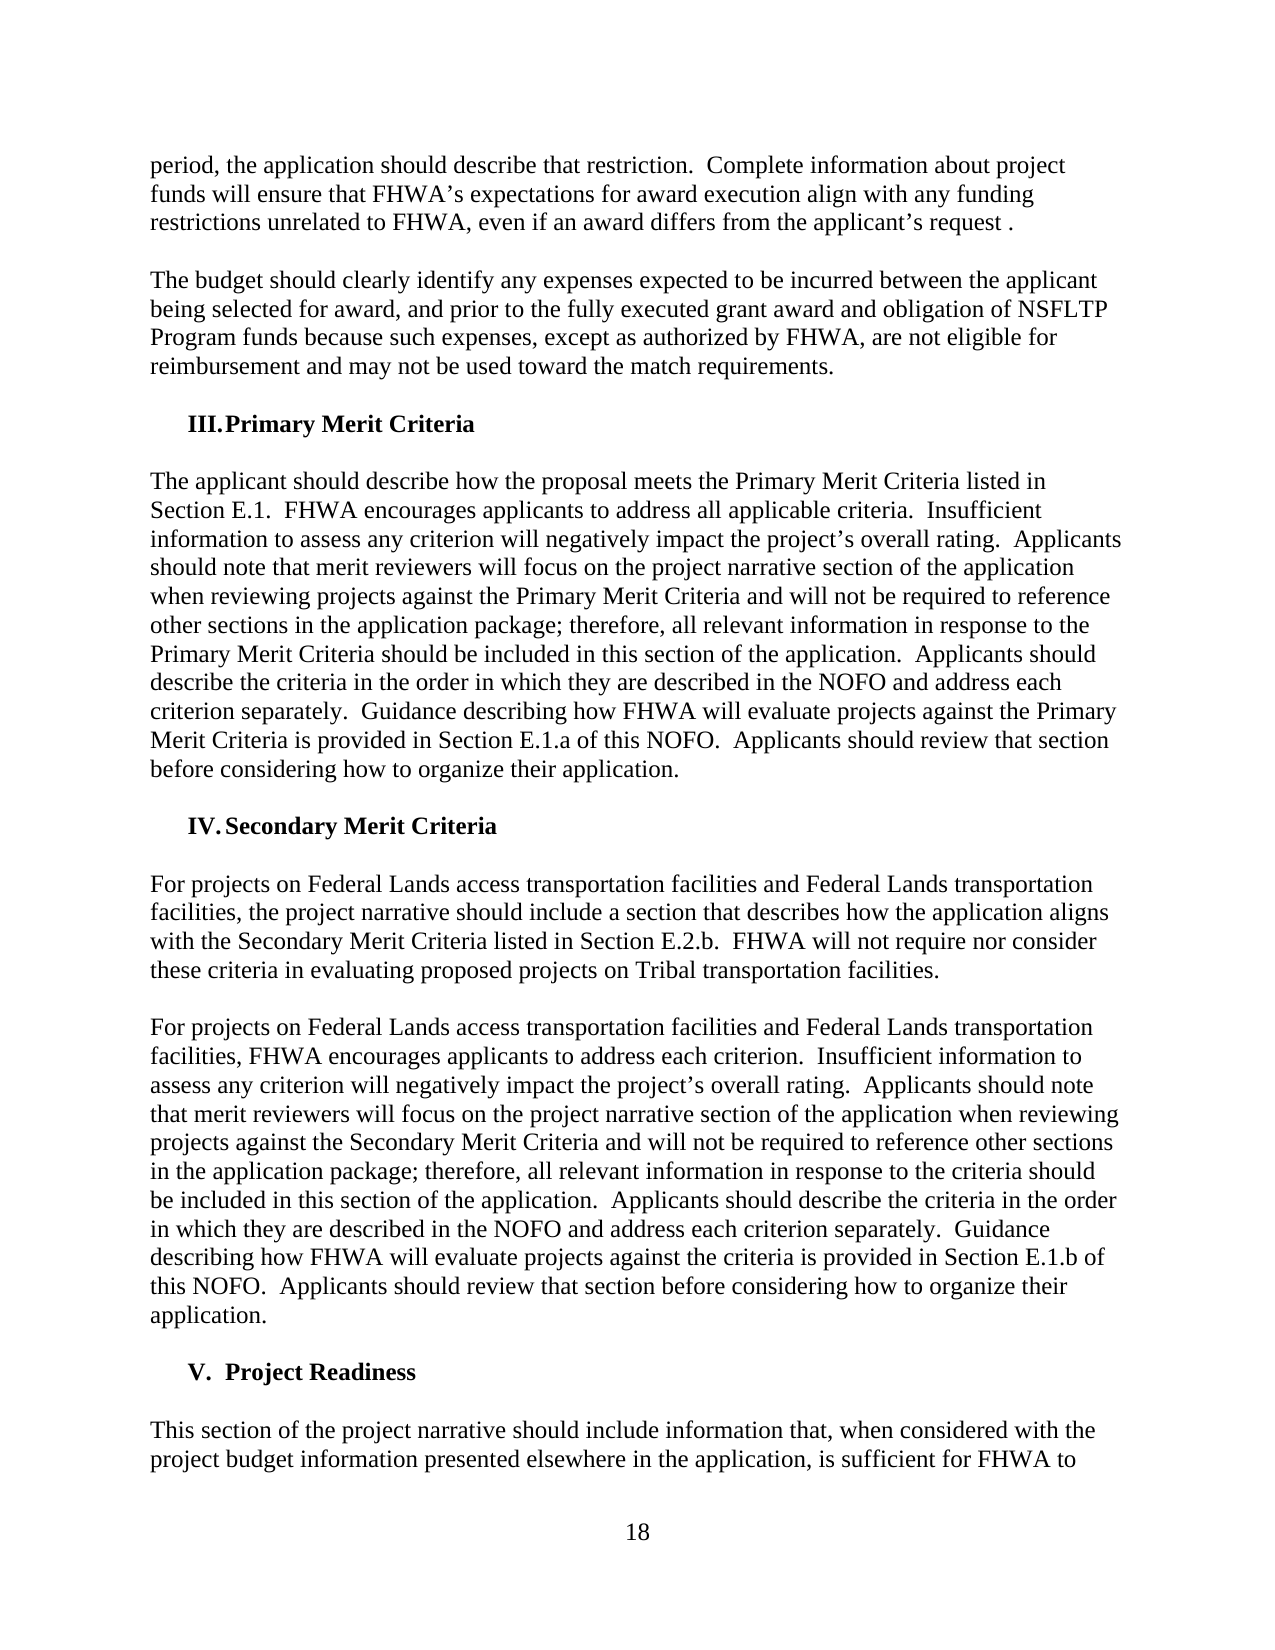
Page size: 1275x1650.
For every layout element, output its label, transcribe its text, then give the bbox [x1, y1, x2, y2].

text For projects on Federal Lands access transportation facilities and Federal Lands transportation facilities, FHWA encourages applicants to address each criterion. Insufficient information to assess any criterion will negatively impact the project’s overall rating. Applicants should note that merit reviewers will focus on the project narrative section of the application when reviewing projects against the Secondary Merit Criteria and will not be required to reference other sections in the application package; therefore, all relevant information in response to the criteria should be included in this section of the application. Applicants should describe the criteria in the order in which they are described in the NOFO and address each criterion separately. Guidance describing how FHWA will evaluate projects against the criteria is provided in Section E.1.b of this NOFO. Applicants should review that section before considering how to organize their application. [150, 1012, 1125, 1329]
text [150, 150, 1125, 236]
list Project Readiness [187, 1357, 1086, 1386]
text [150, 1415, 1125, 1472]
list Secondary Merit Criteria [187, 811, 1086, 840]
text The budget should clearly identify any expenses expected to be incurred between the applicant being selected for award, and prior to the fully executed grant award and obligation of NSFLTP Program funds because such expenses, except as authorized by FHWA, are not eligible for reimbursement and may not be used toward the match requirements. [150, 265, 1125, 380]
text The applicant should describe how the proposal meets the Primary Merit Criteria listed in Section E.1. FHWA encourages applicants to address all applicable criteria. Insufficient information to assess any criterion will negatively impact the project’s overall rating. Applicants should note that merit reviewers will focus on the project narrative section of the application when reviewing projects against the Primary Merit Criteria and will not be required to reference other sections in the application package; therefore, all relevant information in response to the Primary Merit Criteria should be included in this section of the application. Applicants should describe the criteria in the order in which they are described in the NOFO and address each criterion separately. Guidance describing how FHWA will evaluate projects against the Primary Merit Criteria is provided in Section E.1.a of this NOFO. Applicants should review that section before considering how to organize their application. [150, 466, 1125, 782]
text For projects on Federal Lands access transportation facilities and Federal Lands transportation facilities, the project narrative should include a section that describes how the application aligns with the Secondary Merit Criteria listed in Section E.2.b. FHWA will not require nor consider these criteria in evaluating proposed projects on Tribal transportation facilities. [150, 869, 1125, 984]
list Primary Merit Criteria [187, 409, 1086, 437]
